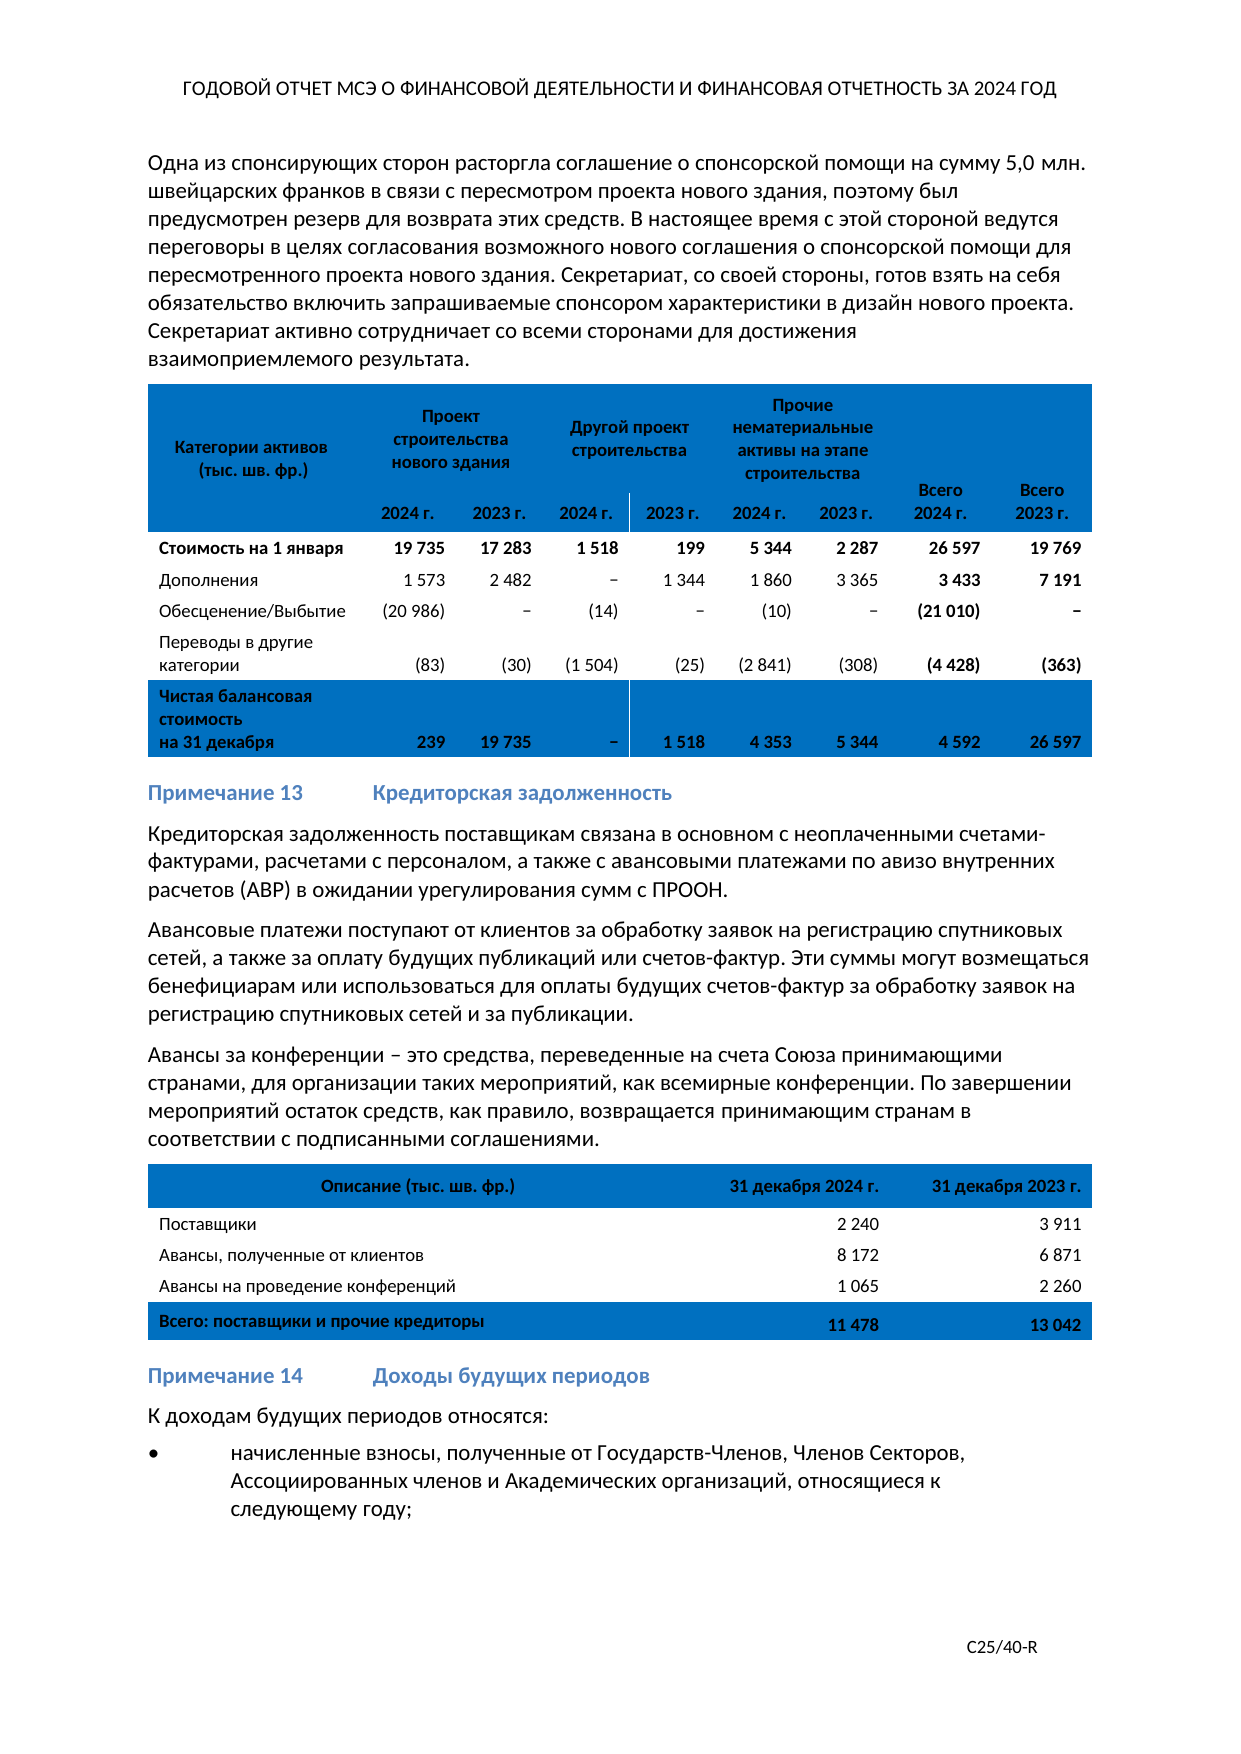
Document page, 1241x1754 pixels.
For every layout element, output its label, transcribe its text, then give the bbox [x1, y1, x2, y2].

table_cell Чистая балансовая стоимость на 31 декабря [148, 680, 359, 757]
table_cell 26 597 [992, 680, 1092, 757]
table_cell Авансы, полученные от клиентов [148, 1239, 688, 1271]
text Авансовые платежи поступают от клиентов за обработку заявок на регистрацию спутниковых сетей, а также за оплату будущих публикаций или счетов-фактур. Эти суммы могут возмещаться бенефициарам или использоваться для оплаты будущих счетов-фактур за обработку заявок на регистрацию спутниковых сетей и за публикации. [148, 915, 1092, 1027]
table_cell (363) [992, 626, 1092, 680]
table_cell Стоимость на 1 января [148, 532, 359, 563]
table_cell − [992, 595, 1092, 626]
table_cell 5 344 [803, 680, 889, 757]
table_cell 1 518 [630, 680, 716, 757]
table_cell 2 240 [688, 1208, 890, 1239]
table_header 31 декабря 2024 г. [688, 1164, 890, 1208]
subtitle Примечание 14 Доходы будущих периодов [148, 1361, 1092, 1389]
table_cell (14) [543, 595, 629, 626]
table_cell − [543, 564, 629, 595]
table_header Описание (тыс. шв. фр.) [148, 1164, 688, 1208]
table_cell 5 344 [716, 532, 803, 563]
table_cell Обесценение/Выбытие [148, 595, 359, 626]
table_cell 2024 г. [359, 493, 456, 532]
table_cell 4 592 [889, 680, 992, 757]
table_cell 1 518 [543, 532, 629, 563]
table_header Другой проект строительства [543, 384, 716, 493]
table_cell 1 860 [716, 564, 803, 595]
table_cell (2 841) [716, 626, 803, 680]
table_cell 6 871 [890, 1239, 1092, 1271]
table_cell 1 573 [359, 564, 456, 595]
table_header Всего 2024 г. [889, 384, 992, 532]
subtitle Примечание 13 Кредиторская задолженность [148, 778, 1092, 806]
table_cell 19 735 [456, 680, 543, 757]
table_cell (1 504) [543, 626, 629, 680]
text К доходам будущих периодов относятся: [148, 1401, 1092, 1429]
table_cell − [456, 595, 543, 626]
table_cell 2 260 [890, 1271, 1092, 1302]
table_cell (308) [803, 626, 889, 680]
table_cell 1 065 [688, 1271, 890, 1302]
table_cell 3 365 [803, 564, 889, 595]
table_header Прочие нематериальные активы на этапе строительства [716, 384, 889, 493]
table_cell − [543, 680, 629, 757]
table_cell (83) [359, 626, 456, 680]
table_cell 3 911 [890, 1208, 1092, 1239]
table_cell − [630, 595, 716, 626]
table_header Проект строительства нового здания [359, 384, 543, 493]
table_cell (10) [716, 595, 803, 626]
table_cell 7 191 [992, 564, 1092, 595]
table_cell 4 353 [716, 680, 803, 757]
table_cell (25) [630, 626, 716, 680]
table_header Всего 2023 г. [992, 384, 1092, 532]
table_cell Дополнения [148, 564, 359, 595]
table_cell (21 010) [889, 595, 992, 626]
table_header 31 декабря 2023 г. [890, 1164, 1092, 1208]
table_cell 19 769 [992, 532, 1092, 563]
text Авансы за конференции – это средства, переведенные на счета Союза принимающими странами, для организации таких мероприятий, как всемирные конференции. По завершении мероприятий остаток средств, как правило, возвращается принимающим странам в соответствии с подписанными соглашениями. [148, 1040, 1092, 1152]
table_cell 13 042 [890, 1302, 1092, 1340]
table_cell Переводы в другие категории [148, 626, 359, 680]
table_cell 3 433 [889, 564, 992, 595]
table_cell 2024 г. [716, 493, 803, 532]
table_cell 8 172 [688, 1239, 890, 1271]
text Одна из спонсирующих сторон расторгла соглашение о спонсорской помощи на сумму 5,0 млн. швейцарских франков в связи с пересмотром проекта нового здания, поэтому был предусмотрен резерв для возврата этих средств. В настоящее время с этой стороной ведутся переговоры в целях согласования возможного нового соглашения о спонсорской помощи для пересмотренного проекта нового здания. Секретариат, со своей стороны, готов взять на себя обязательство включить запрашиваемые спонсором характеристики в дизайн нового проекта. Секретариат активно сотрудничает со всеми сторонами для достижения взаимоприемлемого результата. [148, 148, 1092, 372]
table_cell Всего: поставщики и прочие кредиторы [148, 1302, 688, 1340]
text Кредиторская задолженность поставщикам связана в основном с неоплаченными счетами-фактурами, расчетами с персоналом, а также с авансовыми платежами по авизо внутренних расчетов (АВР) в ожидании урегулирования сумм с ПРООН. [148, 819, 1092, 903]
table_cell (4 428) [889, 626, 992, 680]
table_cell 11 478 [688, 1302, 890, 1340]
table_cell 19 735 [359, 532, 456, 563]
table_cell (20 986) [359, 595, 456, 626]
table_cell 2024 г. [543, 493, 629, 532]
table_cell 199 [630, 532, 716, 563]
table_cell (30) [456, 626, 543, 680]
table_cell Поставщики [148, 1208, 688, 1239]
table_cell 2 287 [803, 532, 889, 563]
table_cell 26 597 [889, 532, 992, 563]
table_cell Авансы на проведение конференций [148, 1271, 688, 1302]
table_cell 239 [359, 680, 456, 757]
table_cell − [803, 595, 889, 626]
text • начисленные взносы, полученные от Государств-Членов, Членов Секторов, Ассоциированных членов и Академических организаций, относящиеся к следующему году; [148, 1438, 1092, 1522]
table_cell 2 482 [456, 564, 543, 595]
table_header Категории активов (тыс. шв. фр.) [148, 384, 359, 532]
table_cell 17 283 [456, 532, 543, 563]
table_cell 2023 г. [803, 493, 889, 532]
table_cell 2023 г. [630, 493, 716, 532]
table_cell 2023 г. [456, 493, 543, 532]
table_cell 1 344 [630, 564, 716, 595]
